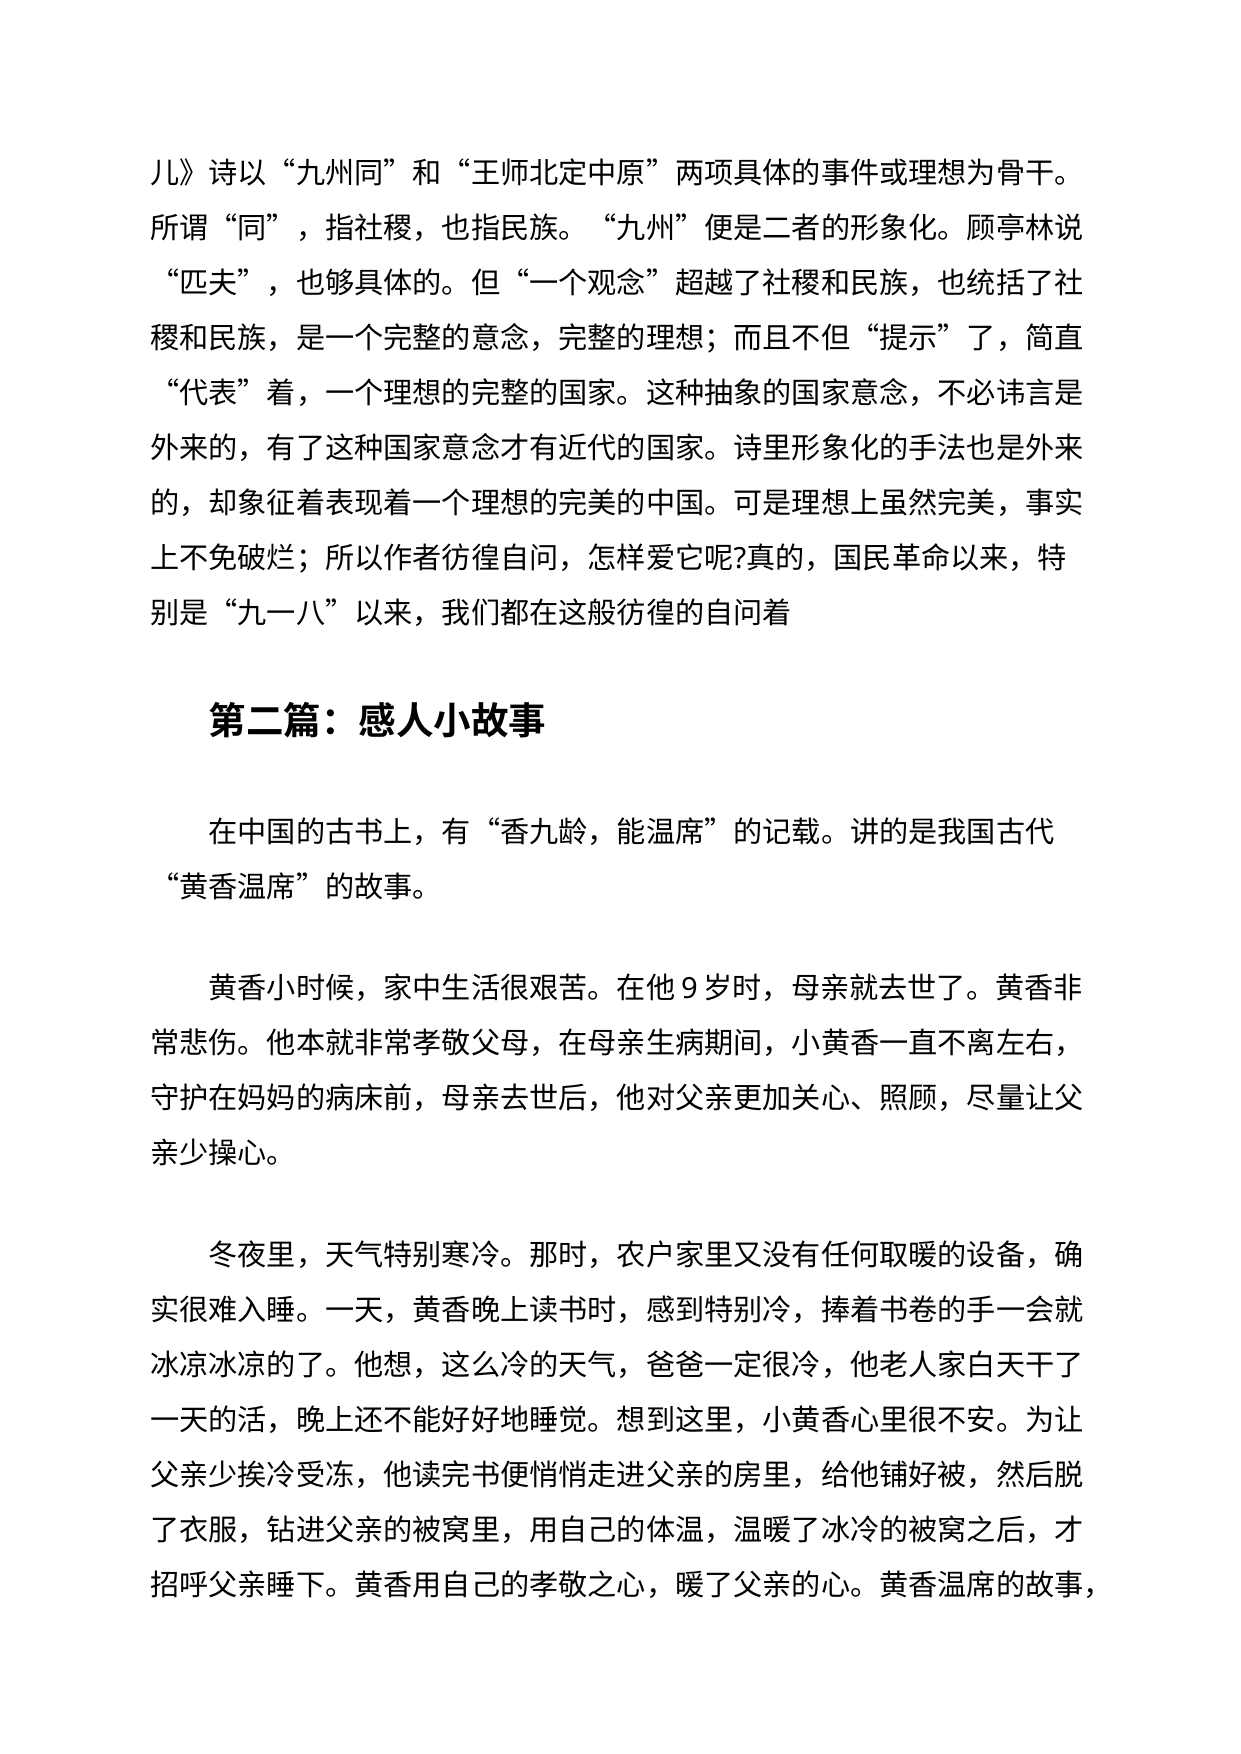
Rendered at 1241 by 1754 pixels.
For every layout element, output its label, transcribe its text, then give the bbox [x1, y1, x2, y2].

text 黄香小时候，家中生活很艰苦。在他9岁时，母亲就去世了。黄香非常悲伤。他本就非常孝敬父母，在母亲生病期间，小黄香一直不离左右，守护在妈妈的病床前，母亲去世后，他对父亲更加关心、照顾，尽量让父亲少操心。 [150, 965, 1090, 1172]
text 在中国的古书上，有“香九龄，能温席”的记载。讲的是我国古代“黄香温席”的故事。 [150, 808, 1090, 906]
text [150, 1232, 1090, 1603]
text 第二篇：感人小故事 [150, 691, 1090, 745]
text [150, 150, 1090, 632]
